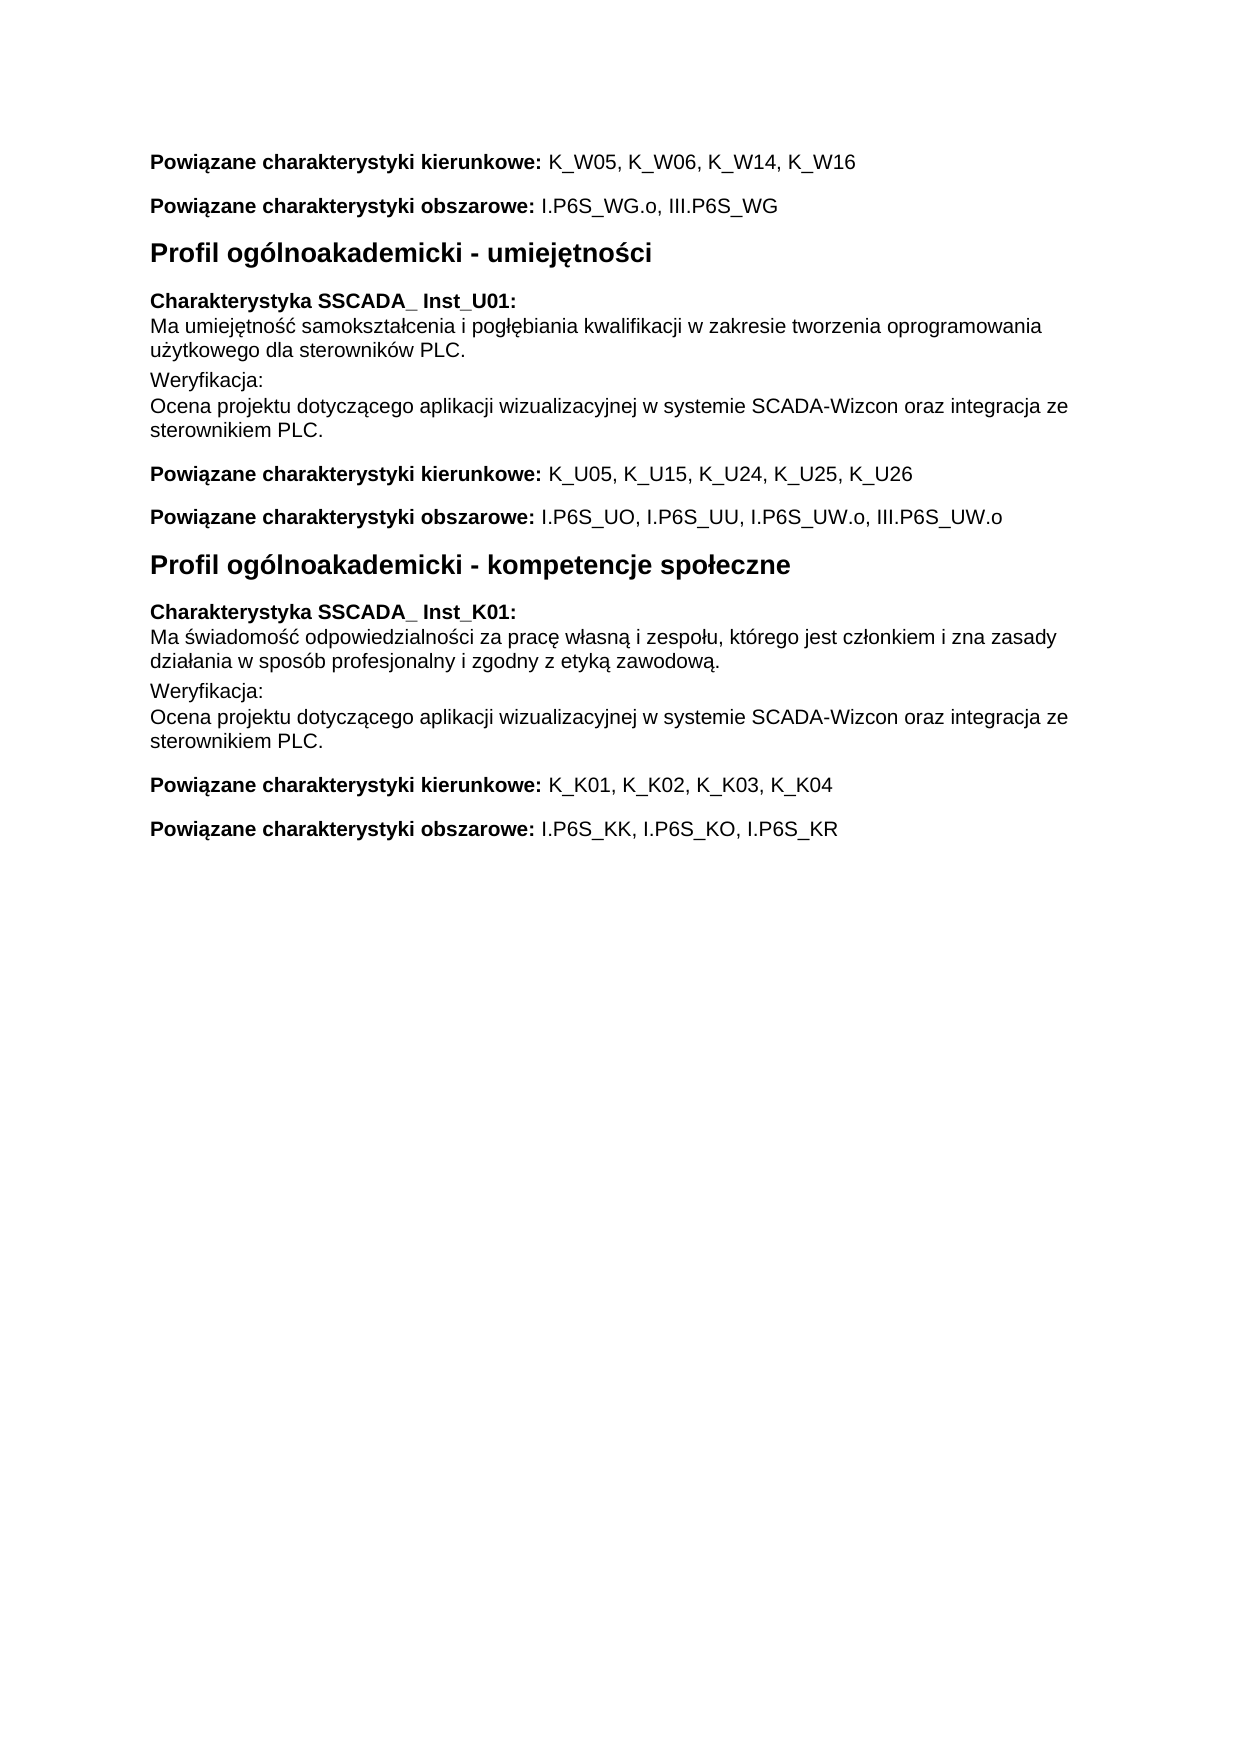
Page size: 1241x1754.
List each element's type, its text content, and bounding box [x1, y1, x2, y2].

text Ocena projektu dotyczącego aplikacji wizualizacyjnej w systemie SCADA-Wizcon oraz integracja ze sterownikiem PLC. [150, 705, 1090, 753]
subtitle Profil ogólnoakademicki - kompetencje społeczne [150, 549, 1090, 580]
text Ma świadomość odpowiedzialności za pracę własną i zespołu, którego jest członkiem i zna zasady działania w sposób profesjonalny i zgodny z etyką zawodową. [150, 625, 1090, 673]
text Ma umiejętność samokształcenia i pogłębiania kwalifikacji w zakresie tworzenia oprogramowania użytkowego dla sterowników PLC. [150, 313, 1090, 361]
text Charakterystyka SSCADA_ Inst_U01: [150, 288, 1090, 312]
text Weryfikacja: [150, 368, 1090, 392]
text Weryfikacja: [150, 679, 1090, 703]
text Charakterystyka SSCADA_ Inst_K01: [150, 600, 1090, 624]
text Powiązane charakterystyki kierunkowe: K_K01, K_K02, K_K03, K_K04 [150, 773, 1090, 797]
text Powiązane charakterystyki obszarowe: I.P6S_WG.o, III.P6S_WG [150, 194, 1090, 218]
text Powiązane charakterystyki obszarowe: I.P6S_UO, I.P6S_UU, I.P6S_UW.o, III.P6S_UW.o [150, 505, 1090, 529]
text Ocena projektu dotyczącego aplikacji wizualizacyjnej w systemie SCADA-Wizcon oraz integracja ze sterownikiem PLC. [150, 394, 1090, 442]
text Powiązane charakterystyki kierunkowe: K_W05, K_W06, K_W14, K_W16 [150, 150, 1090, 174]
text Powiązane charakterystyki kierunkowe: K_U05, K_U15, K_U24, K_U25, K_U26 [150, 461, 1090, 485]
text Powiązane charakterystyki obszarowe: I.P6S_KK, I.P6S_KO, I.P6S_KR [150, 817, 1090, 841]
subtitle Profil ogólnoakademicki - umiejętności [150, 237, 1090, 269]
